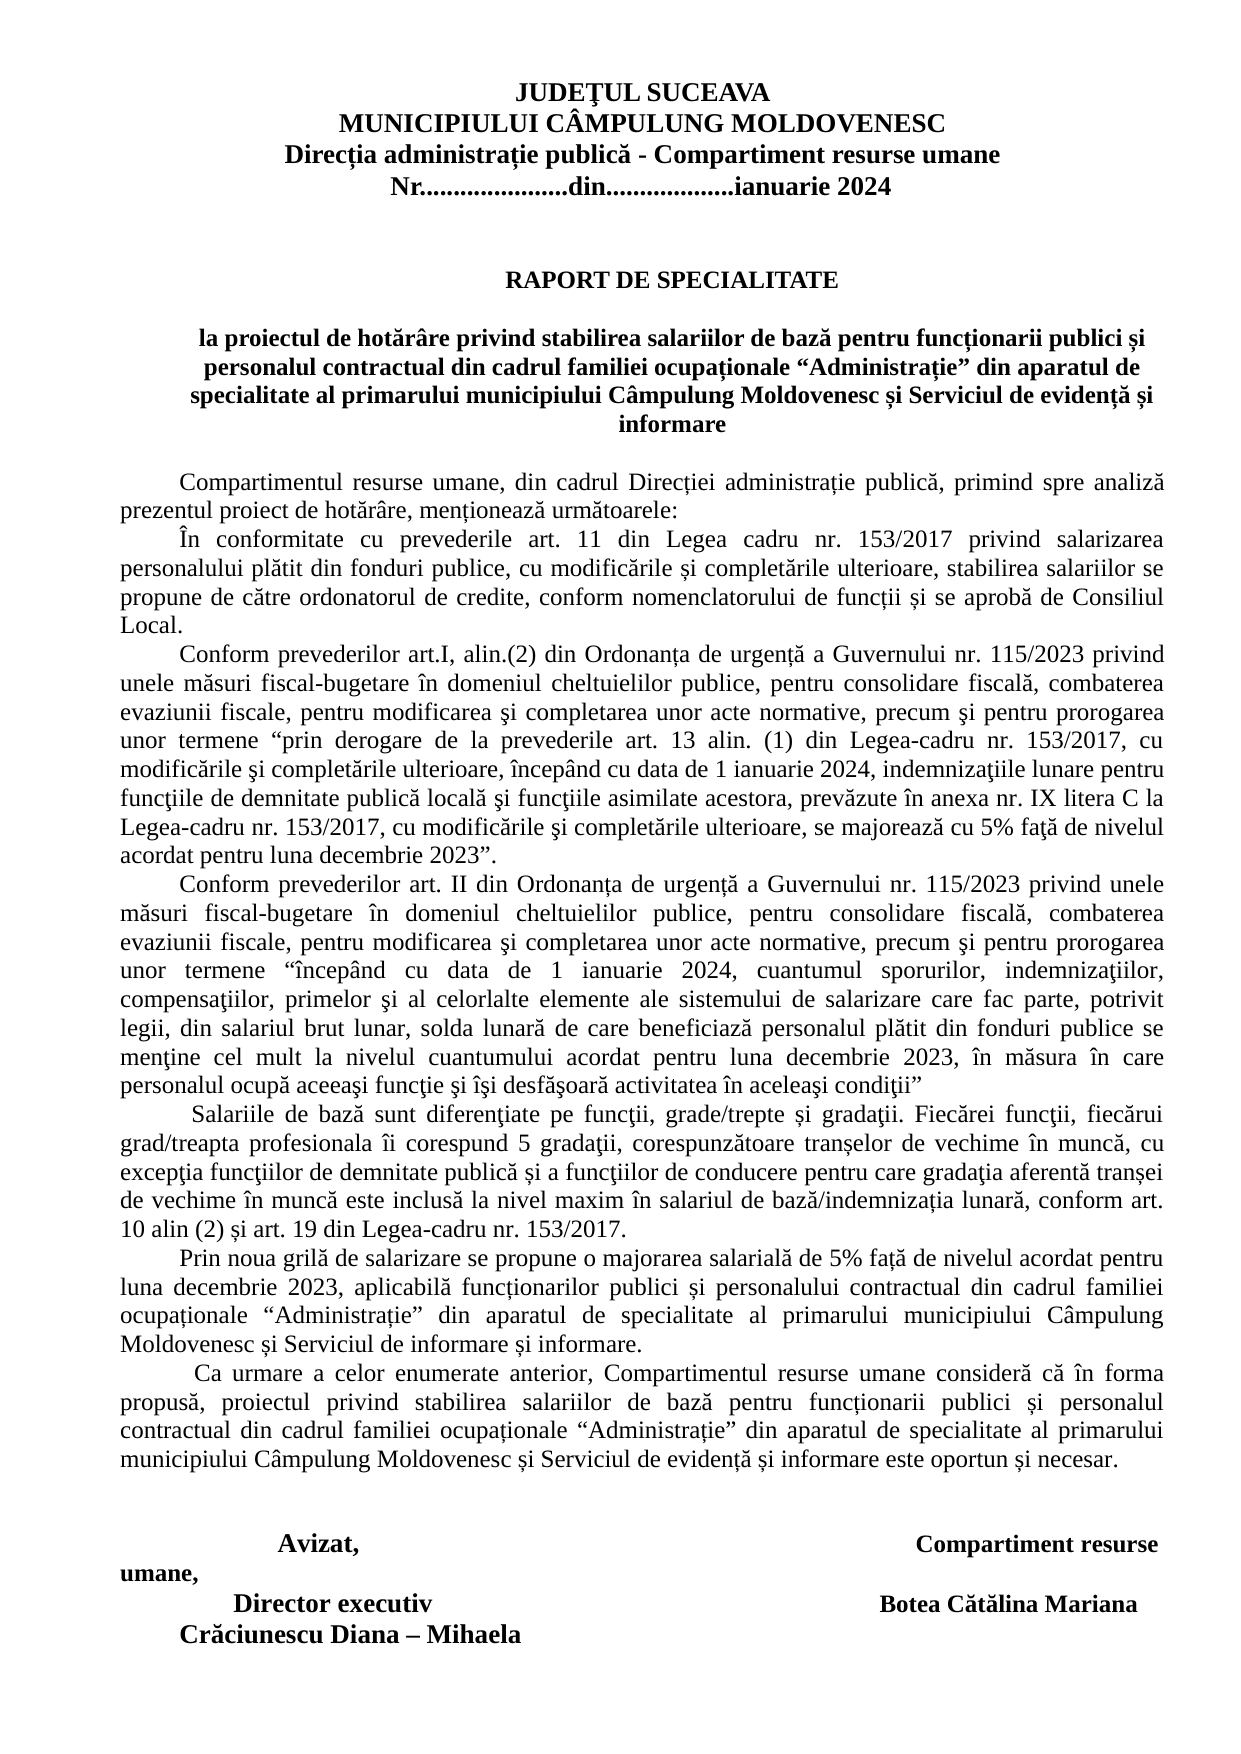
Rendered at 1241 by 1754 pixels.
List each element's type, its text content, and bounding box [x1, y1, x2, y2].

text Director executiv Botea Cătălina Mariana [120, 1587, 1165, 1618]
text Ca urmare a celor enumerate anterior, Compartimentul resurse umane consideră că în forma propusă, proiectul privind stabilirea salariilor de bază pentru funcționarii publici și personalul contractual din cadrul familiei ocupaționale “Administrație” din aparatul de specialitate al primarului municipiului Câmpulung Moldovenesc și Serviciul de evidență și informare este oportun și necesar. [120, 1358, 1165, 1473]
text Crăciunescu Diana – Mihaela [120, 1618, 1165, 1649]
text Compartimentul resurse umane, din cadrul Direcției administrație publică, primind spre analiză prezentul proiect de hotărâre, menționează următoarele: [120, 467, 1165, 524]
text În conformitate cu prevederile art. 11 din Legea cadru nr. 153/2017 privind salarizarea personalului plătit din fonduri publice, cu modificările și completările ulterioare, stabilirea salariilor se propune de către ordonatorul de credite, conform nomenclatorului de funcții și se aprobă de Consiliul Local. [120, 524, 1165, 639]
text MUNICIPIULUI CÂMPULUNG MOLDOVENESC [120, 107, 1165, 138]
text Prin noua grilă de salarizare se propune o majorarea salarială de 5% față de nivelul acordat pentru luna decembrie 2023, aplicabilă funcționarilor publici și personalului contractual din cadrul familiei ocupaționale “Administrație” din aparatul de specialitate al primarului municipiului Câmpulung Moldovenesc și Serviciul de informare și informare. [120, 1243, 1165, 1358]
text Conform prevederilor art.I, alin.(2) din Ordonanța de urgență a Guvernului nr. 115/2023 privind unele măsuri fiscal-bugetare în domeniul cheltuielilor publice, pentru consolidare fiscală, combaterea evaziunii fiscale, pentru modificarea şi completarea unor acte normative, precum şi pentru prorogarea unor termene “prin derogare de la prevederile art. 13 alin. (1) din Legea-cadru nr. 153/2017, cu modificările şi completările ulterioare, începând cu data de 1 ianuarie 2024, indemnizaţiile lunare pentru funcţiile de demnitate publică locală şi funcţiile asimilate acestora, prevăzute în anexa nr. IX litera C la Legea-cadru nr. 153/2017, cu modificările şi completările ulterioare, se majorează cu 5% faţă de nivelul acordat pentru luna decembrie 2023”. [120, 639, 1165, 869]
text la proiectul de hotărâre privind stabilirea salariilor de bază pentru funcționarii publici și personalul contractual din cadrul familiei ocupaționale “Administrație” din aparatul de specialitate al primarului municipiului Câmpulung Moldovenesc și Serviciul de evidență și informare [179, 323, 1165, 438]
text RAPORT DE SPECIALITATE [179, 265, 1165, 294]
text Salariile de bază sunt diferenţiate pe funcţii, grade/trepte și gradaţii. Fiecărei funcţii, fiecărui grad/treapta profesionala îi corespund 5 gradaţii, corespunzătoare tranșelor de vechime în muncă, cu excepţia funcţiilor de demnitate publică și a funcţiilor de conducere pentru care gradaţia aferentă tranșei de vechime în muncă este inclusă la nivel maxim în salariul de bază/indemnizația lunară, conform art. 10 alin (2) și art. 19 din Legea-cadru nr. 153/2017. [120, 1099, 1165, 1243]
text Conform prevederilor art. II din Ordonanța de urgență a Guvernului nr. 115/2023 privind unele măsuri fiscal-bugetare în domeniul cheltuielilor publice, pentru consolidare fiscală, combaterea evaziunii fiscale, pentru modificarea şi completarea unor acte normative, precum şi pentru prorogarea unor termene “începând cu data de 1 ianuarie 2024, cuantumul sporurilor, indemnizaţiilor, compensaţiilor, primelor şi al celorlalte elemente ale sistemului de salarizare care fac parte, potrivit legii, din salariul brut lunar, solda lunară de care beneficiază personalul plătit din fonduri publice se menţine cel mult la nivelul cuantumului acordat pentru luna decembrie 2023, în măsura în care personalul ocupă aceeaşi funcţie şi îşi desfăşoară activitatea în aceleaşi condiţii” [120, 869, 1165, 1099]
text Nr......................din...................ianuarie 2024 [120, 169, 1165, 201]
text Direcția administrație publică - Compartiment resurse umane [120, 138, 1165, 169]
text JUDEŢUL SUCEAVA [120, 76, 1165, 107]
text Avizat, Compartiment resurse umane, [120, 1527, 1165, 1587]
